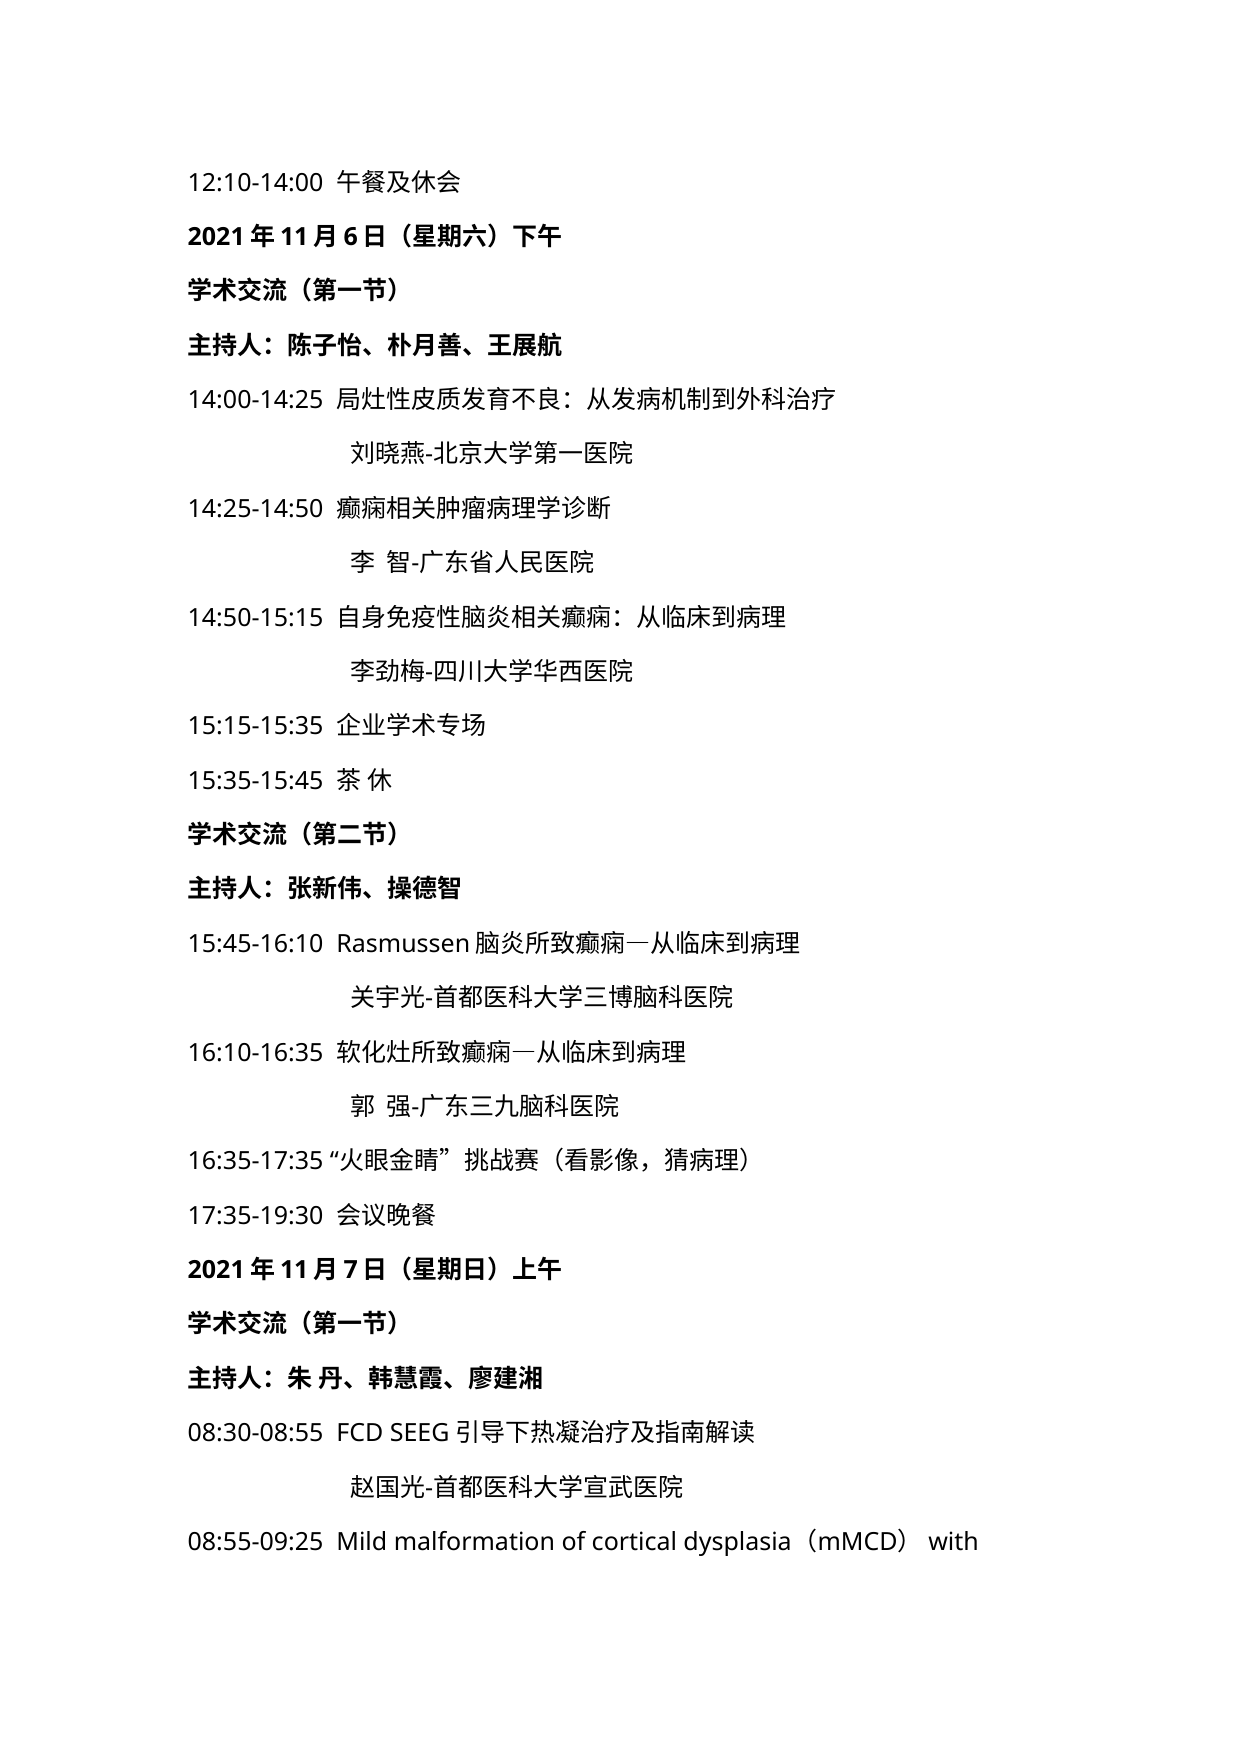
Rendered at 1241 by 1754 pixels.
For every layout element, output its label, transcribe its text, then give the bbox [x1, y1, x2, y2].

text 14:25-14:50 癫痫相关肿瘤病理学诊断 [187, 488, 1053, 524]
text 学术交流（第一节） [187, 271, 1053, 307]
text 2021年11月7日（星期日）上午 [187, 1249, 1053, 1286]
text 16:35-17:35 “火眼金睛”挑战赛（看影像，猜病理） [187, 1141, 1053, 1177]
text 2021年11月6日（星期六）下午 [187, 216, 1053, 253]
text 16:10-16:35 软化灶所致癫痫—从临床到病理 [187, 1032, 1053, 1068]
text 12:10-14:00 午餐及休会 [187, 162, 1053, 198]
text 08:55-09:25 Mild malformation of cortical dysplasia（mMCD） with [187, 1521, 1103, 1558]
text 郭 强-广东三九脑科医院 [187, 1086, 1053, 1123]
text 刘晓燕-北京大学第一医院 [187, 434, 1053, 470]
text 主持人：朱 丹、韩慧霞、廖建湘 [187, 1358, 1053, 1394]
text 14:50-15:15 自身免疫性脑炎相关癫痫：从临床到病理 [187, 597, 1053, 633]
text 李劲梅-四川大学华西医院 [187, 651, 1053, 688]
text 14:00-14:25 局灶性皮质发育不良：从发病机制到外科治疗 [187, 379, 1053, 416]
text 李 智-广东省人民医院 [187, 543, 1053, 579]
text 15:15-15:35 企业学术专场 [187, 706, 1053, 742]
text 赵国光-首都医科大学宣武医院 [187, 1467, 1053, 1503]
text 08:30-08:55 FCD SEEG引导下热凝治疗及指南解读 [187, 1413, 1053, 1449]
text 15:35-15:45 茶 休 [187, 760, 1053, 796]
text 学术交流（第一节） [187, 1304, 1053, 1340]
text 17:35-19:30 会议晚餐 [187, 1195, 1053, 1231]
text 15:45-16:10 Rasmussen脑炎所致癫痫—从临床到病理 [187, 923, 1053, 959]
text 主持人：张新伟、操德智 [187, 869, 1053, 905]
text 关宇光-首都医科大学三博脑科医院 [187, 978, 1053, 1014]
text 学术交流（第二节） [187, 814, 1053, 851]
text 主持人：陈子怡、朴月善、王展航 [187, 325, 1053, 361]
